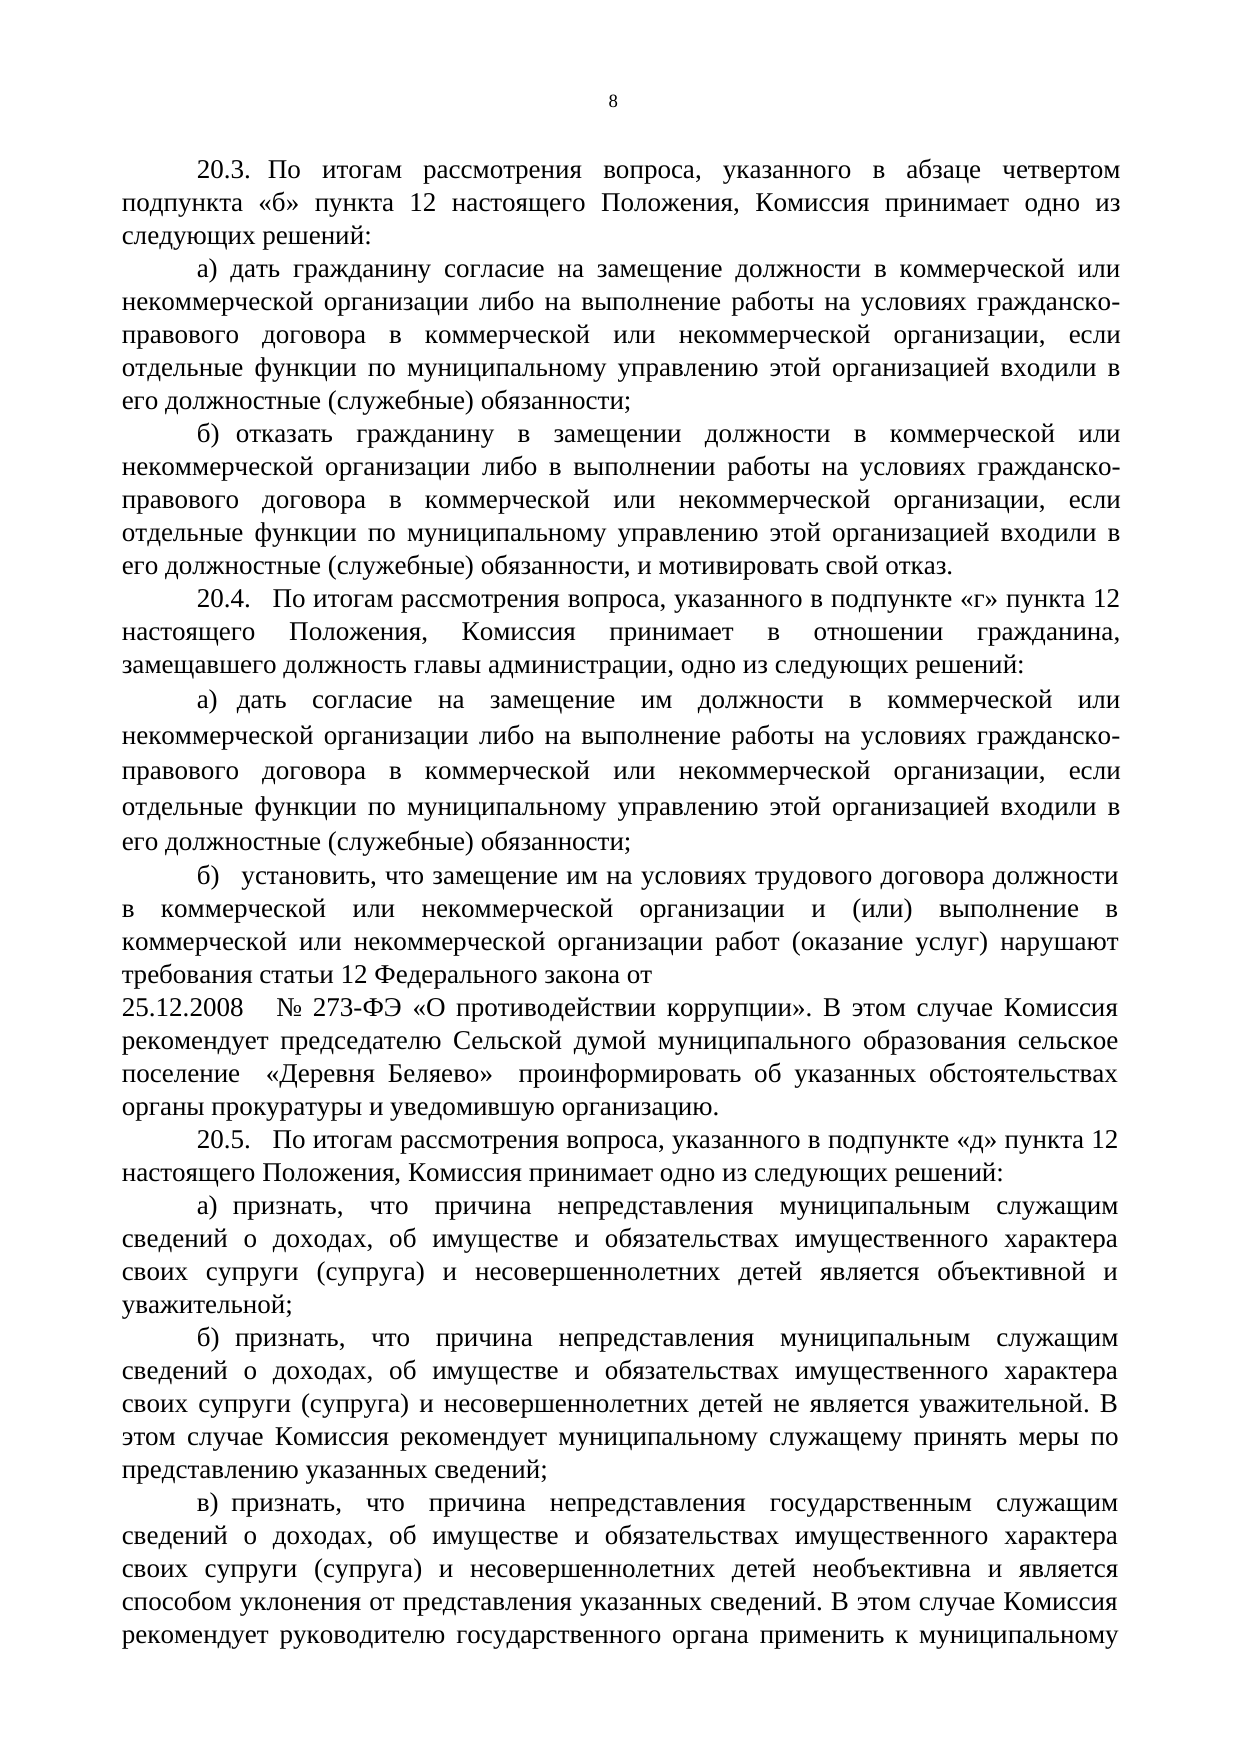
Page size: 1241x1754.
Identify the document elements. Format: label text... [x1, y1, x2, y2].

list По итогам рассмотрения вопроса, указанного в абзаце четвертом подпункта «б» пункта 12 настоящего Положения, Комиссия принимает одно из следующих решений: [122, 152, 1122, 251]
list По итогам рассмотрения вопроса, указанного в подпункте «г» пункта 12 настоящего Положения, Комиссия принимает в отношении гражданина, замещавшего должность главы администрации, одно из следующих решений: [122, 581, 1122, 680]
text а) признать, что причина непредставления муниципальным служащим сведений о доходах, об имуществе и обязательствах имущественного характера своих супруги (супруга) и несовершеннолетних детей является объективной и уважительной; [122, 1188, 1119, 1320]
list По итогам рассмотрения вопроса, указанного в подпункте «д» пункта 12 настоящего Положения, Комиссия принимает одно из следующих решений: [122, 1122, 1119, 1188]
text б) признать, что причина непредставления муниципальным служащим сведений о доходах, об имуществе и обязательствах имущественного характера своих супруги (супруга) и несовершеннолетних детей не является уважительной. В этом случае Комиссия рекомендует муниципальному служащему принять меры по представлению указанных сведений; [122, 1320, 1119, 1485]
text а) дать гражданину согласие на замещение должности в коммерческой или некоммерческой организации либо на выполнение работы на условиях гражданско-правового договора в коммерческой или некоммерческой организации, если отдельные функции по муниципальному управлению этой организацией входили в его должностные (служебные) обязанности; [122, 251, 1122, 416]
text а) дать согласие на замещение им должности в коммерческой или некоммерческой организации либо на выполнение работы на условиях гражданско-правового договора в коммерческой или некоммерческой организации, если отдельные функции по муниципальному управлению этой организацией входили в его должностные (служебные) обязанности; [122, 680, 1122, 858]
text б) отказать гражданину в замещении должности в коммерческой или некоммерческой организации либо в выполнении работы на условиях гражданско-правового договора в коммерческой или некоммерческой организации, если отдельные функции по муниципальному управлению этой организацией входили в его должностные (служебные) обязанности, и мотивировать свой отказ. [122, 416, 1122, 581]
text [122, 1485, 1119, 1650]
text б) установить, что замещение им на условиях трудового договора должности в коммерческой или некоммерческой организации и (или) выполнение в коммерческой или некоммерческой организации работ (оказание услуг) нарушают требования статьи 12 Федерального закона от [122, 858, 1119, 990]
list № 273-ФЭ «О противодействии коррупции». В этом случае Комиссия рекомендует председателю Сельской думой муниципального образования сельское поселение «Деревня Беляево» проинформировать об указанных обстоятельствах органы прокуратуры и уведомившую организацию. [122, 990, 1119, 1122]
